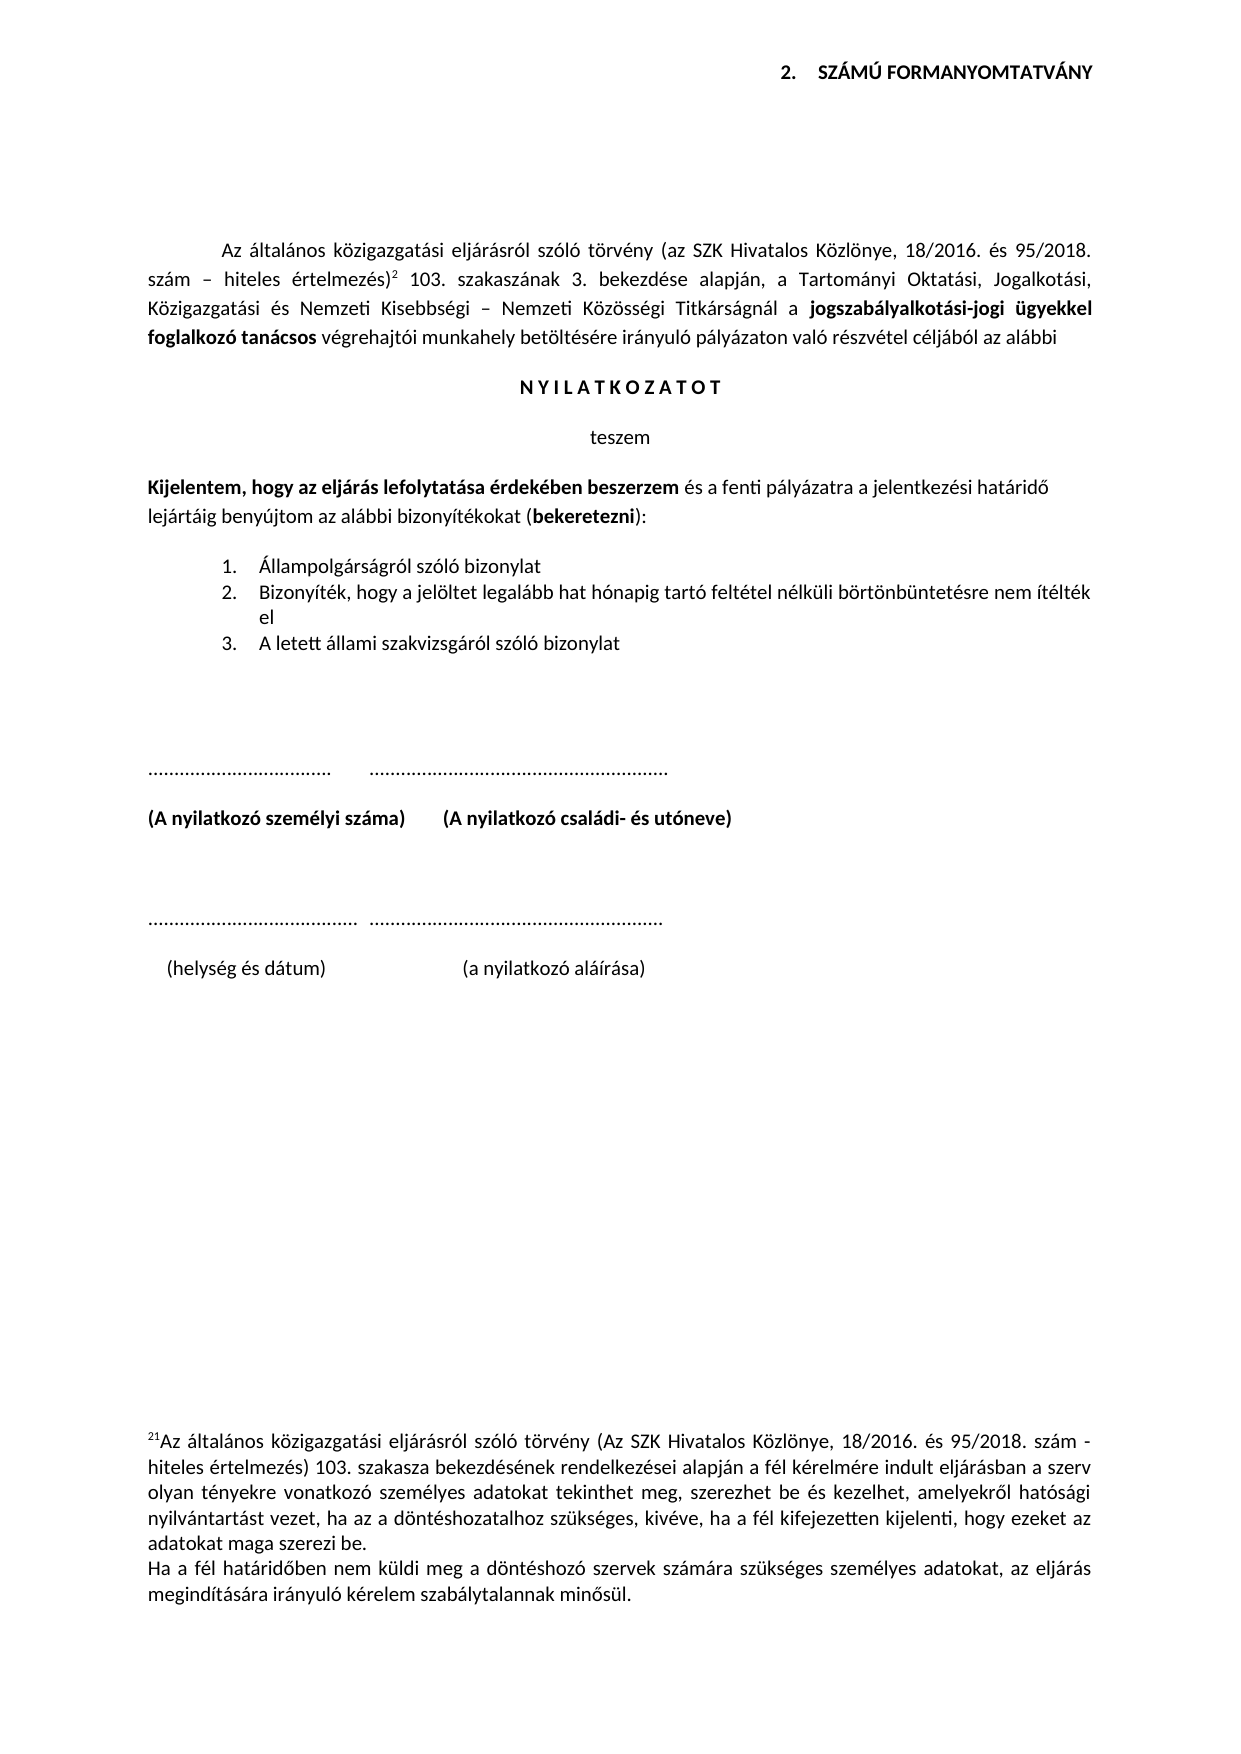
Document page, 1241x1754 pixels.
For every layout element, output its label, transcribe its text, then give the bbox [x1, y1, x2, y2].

list Állampolgárságról szóló bizonylat [221, 554, 1093, 579]
text ................................... ......................................................... [148, 755, 1093, 781]
text teszem [148, 424, 1093, 450]
text (helység és dátum) (a nyilatkozó aláírása) [148, 955, 1093, 981]
text Kijelentem, hogy az eljárás lefolytatása érdekében beszerzem és a fenti pályázatra a jelentkezési határidő lejártáig benyújtom az alábbi bizonyítékokat (bekeretezni): [148, 474, 1093, 529]
list SZÁMÚ FORMANYOMTATVÁNY [260, 59, 1093, 84]
text ........................................ ........................................................ [148, 905, 1093, 931]
list Bizonyíték, hogy a jelöltet legalább hat hónapig tartó feltétel nélküli börtönbüntetésre nem ítélték el [221, 579, 1093, 630]
list A letett állami szakvizsgáról szóló bizonylat [221, 630, 1093, 655]
text Az általános közigazgatási eljárásról szóló törvény (az SZK Hivatalos Közlönye, 18/2016. és 95/2018. szám – hiteles értelmezés) 103. szakaszának 3. bekezdése alapján, a Tartományi Oktatási, Jogalkotási, Közigazgatási és Nemzeti Kisebbségi – Nemzeti Közösségi Titkárságnál a jogszabályalkotási-jogi ügyekkel foglalkozó tanácsos végrehajtói munkahely betöltésére irányuló pályázaton való részvétel céljából az alábbi [148, 237, 1093, 350]
text (A nyilatkozó személyi száma) (A nyilatkozó családi- és utóneve) [148, 805, 1093, 831]
text N Y I L A T K O Z A T O T [148, 374, 1093, 400]
